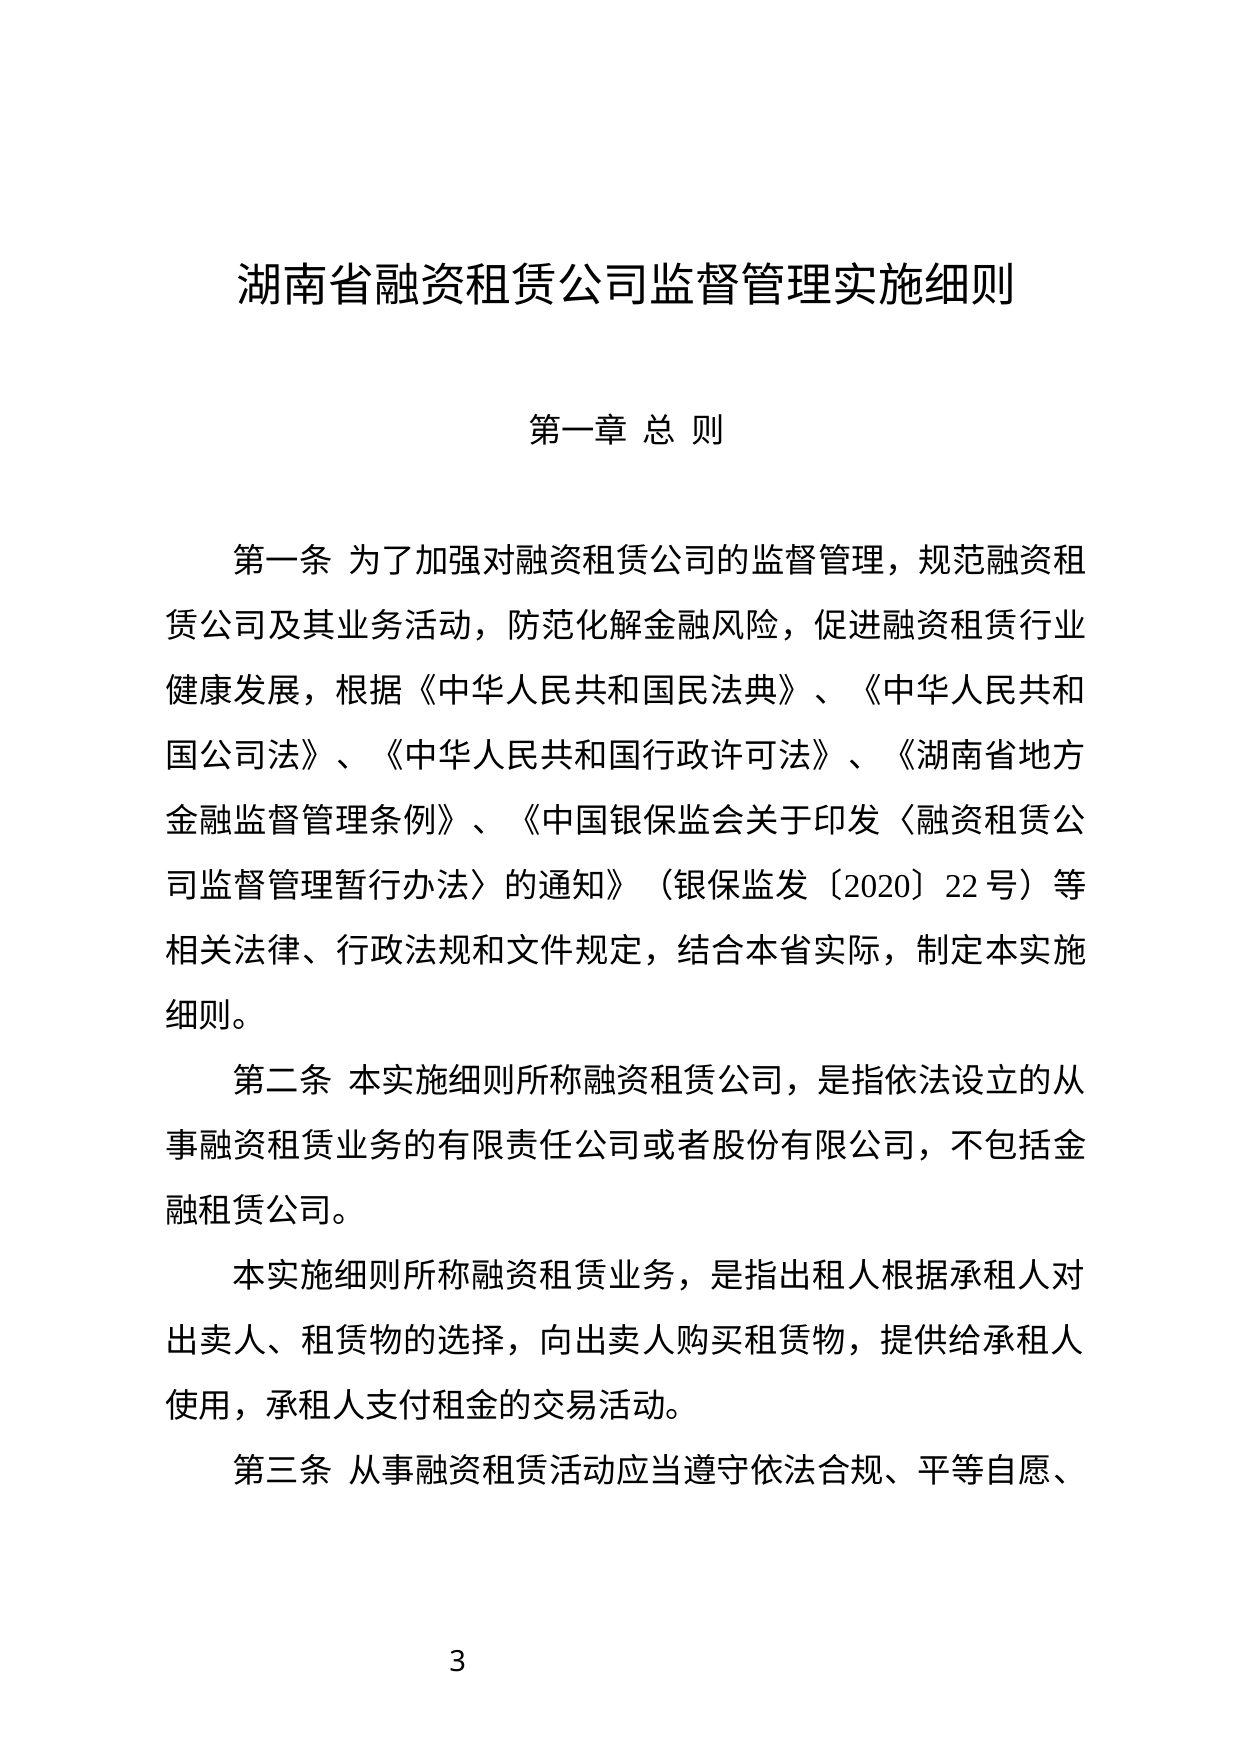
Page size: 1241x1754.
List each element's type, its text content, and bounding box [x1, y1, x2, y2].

text 本实施细则所称融资租赁业务，是指出租人根据承租人对出卖人、租赁物的选择，向出卖人购买租赁物，提供给承租人使用，承租人支付租金的交易活动。 [165, 1240, 1087, 1435]
text 第二条 本实施细则所称融资租赁公司，是指依法设立的从事融资租赁业务的有限责任公司或者股份有限公司，不包括金融租赁公司。 [165, 1045, 1087, 1240]
text 湖南省融资租赁公司监督管理实施细则 [165, 233, 1087, 330]
list 第一章 总 则 [165, 395, 1087, 460]
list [165, 1435, 1087, 1500]
text 第一条 为了加强对融资租赁公司的监督管理，规范融资租赁公司及其业务活动，防范化解金融风险，促进融资租赁行业健康发展，根据《中华人民共和国民法典》、《中华人民共和国公司法》、《中华人民共和国行政许可法》、《湖南省地方金融监督管理条例》、《中国银保监会关于印发〈融资租赁公司监督管理暂行办法〉的通知》（银保监发〔2020〕22号）等相关法律、行政法规和文件规定，结合本省实际，制定本实施细则。 [165, 525, 1087, 1045]
